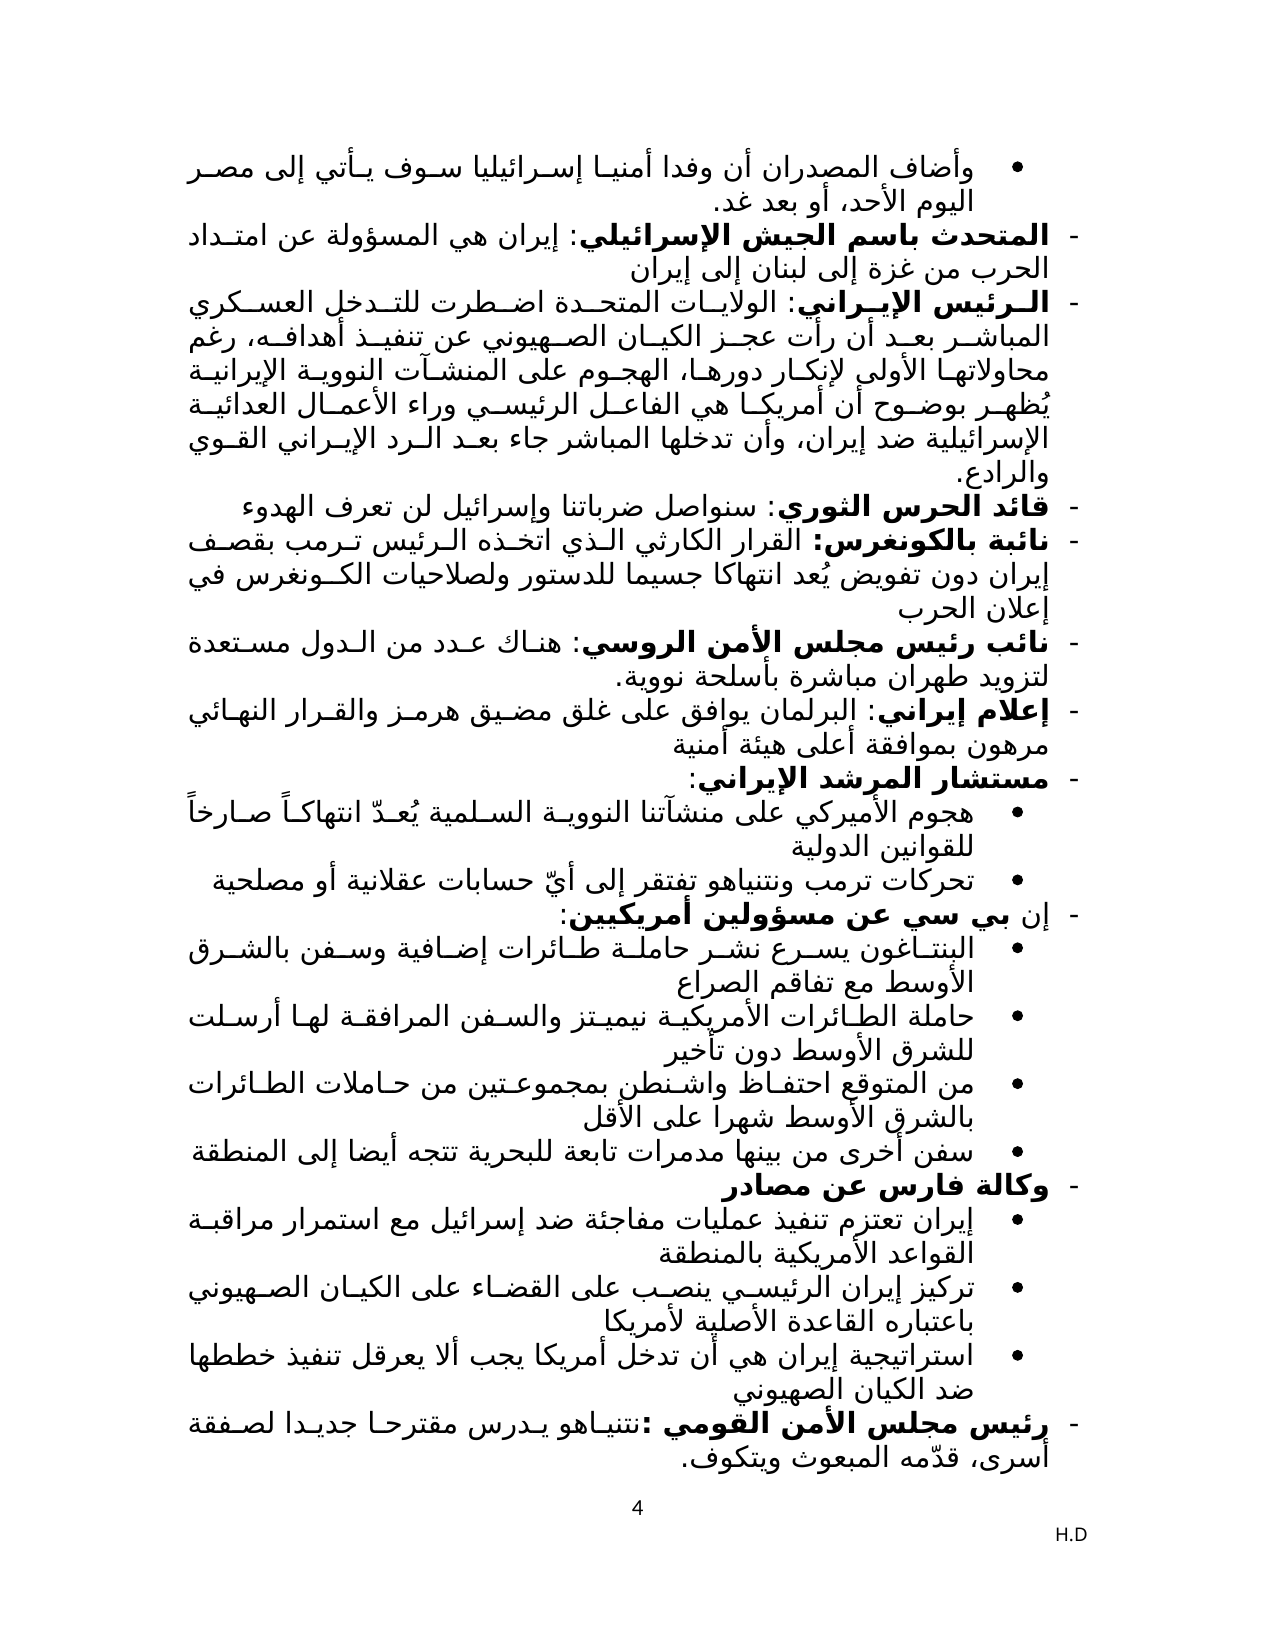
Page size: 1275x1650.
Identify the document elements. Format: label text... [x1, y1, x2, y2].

list تركيز إيران الرئيسي ينصب على القضاء على الكيان الصهيوني باعتباره القاعدة الأصلية لأمريكا [187, 1271, 1012, 1338]
list ‏إعلام إيراني: البرلمان يوافق على غلق مضيق هرمز والقرار النهائي مرهون بموافقة أعلى هيئة أمنية [187, 693, 1069, 761]
list البنتاغون يسرع نشر حاملة طائرات إضافية وسفن بالشرق الأوسط مع تفاقم الصراع [187, 931, 1012, 999]
list مستشار المرشد الإيراني: [187, 761, 1069, 795]
list وكالة فارس عن مصادر [187, 1169, 1069, 1203]
list تحركات ترمب ونتنياهو تفتقر إلى أيّ حسابات عقلانية أو مصلحية [187, 863, 1012, 897]
list وأضاف المصدران أن وفدا أمنيا إسرائيليا سوف يأتي إلى مصر اليوم الأحد، أو بعد غد. [187, 150, 1012, 218]
list قائد الحرس الثوري: سنواصل ضرباتنا وإسرائيل لن تعرف الهدوء [187, 489, 1069, 523]
list المتحدث باسم الجيش الإسرائيلي: إيران هي المسؤولة عن امتداد الحرب من غزة إلى لبنان إلى إيران [187, 218, 1069, 286]
list سفن أخرى من بينها مدمرات تابعة للبحرية تتجه أيضا إلى المنطقة [187, 1135, 1012, 1169]
list رئيس مجلس الأمن القومي :نتنياهو يدرس مقترحا جديدا لصفقة أسرى، قدّمه المبعوث ويتكوف. [187, 1406, 1069, 1474]
list نائبة بالكونغرس: القرار الكارثي الذي اتخذه الرئيس ترمب بقصف إيران دون تفويض يُعد انتهاكا جسيما للدستور ولصلاحيات الكونغرس في إعلان الحرب [187, 523, 1069, 625]
list الرئيس الإيراني: الولايات المتحدة اضطرت للتدخل العسكري المباشر بعد أن رأت عجز الكيان الصهيوني عن تنفيذ أهدافه، رغم محاولاتها الأولى لإنكار دورها، الهجوم على المنشآت النووية الإيرانية يُظهر بوضوح أن أمريكا هي الفاعل الرئيسي وراء الأعمال العدائية الإسرائيلية ضد إيران، وأن تدخلها المباشر جاء بعد الرد الإيراني القوي والرادع. [187, 286, 1069, 489]
list حاملة الطائرات الأمريكية نيميتز والسفن المرافقة لها أرسلت للشرق الأوسط دون تأخير [187, 999, 1012, 1067]
list نائب رئيس مجلس الأمن الروسي: هناك عدد من الدول مستعدة لتزويد طهران مباشرة بأسلحة نووية. [187, 625, 1069, 693]
list إيران تعتزم تنفيذ عمليات مفاجئة ضد إسرائيل مع استمرار مراقبة القواعد الأمريكية بالمنطقة [187, 1203, 1012, 1271]
list استراتيجية إيران هي أن تدخل أمريكا يجب ألا يعرقل تنفيذ خططها ضد الكيان الصهيوني [187, 1338, 1012, 1406]
list إن بي سي عن مسؤولين أمريكيين: [187, 897, 1069, 931]
list من المتوقع احتفاظ واشنطن بمجموعتين من حاملات الطائرات بالشرق الأوسط شهرا على الأقل [187, 1067, 1012, 1135]
list هجوم الأميركي على منشآتنا النووية السلمية يُعدّ انتهاكاً صارخاً للقوانين الدولية [187, 795, 1012, 863]
